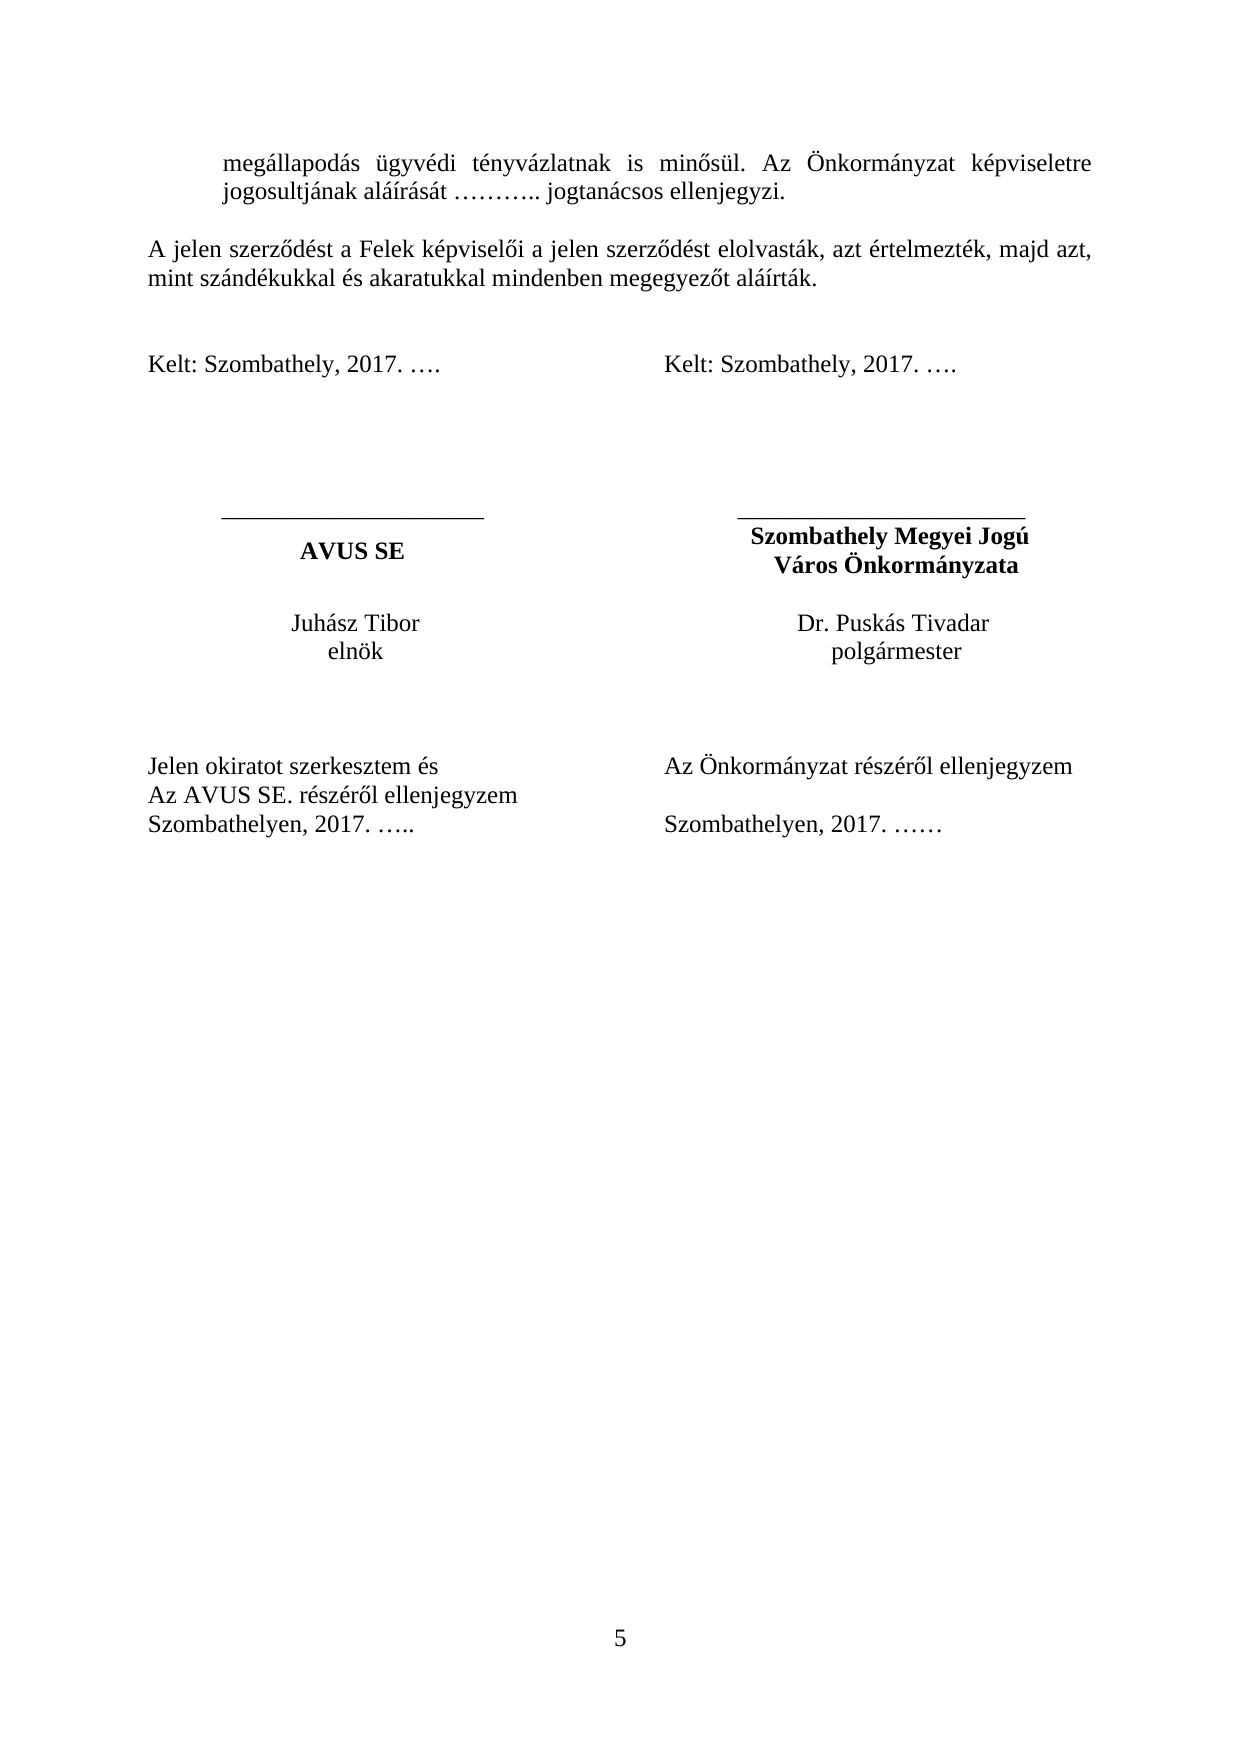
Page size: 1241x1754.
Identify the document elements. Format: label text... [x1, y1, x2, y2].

table_header Szombathely Megyei Jogú Város Önkormányzata [590, 521, 1133, 579]
table_cell Dr. Puskás Tivadar polgármester [590, 579, 1133, 665]
list A jelen szerződést a Felek képviselői a jelen szerződést elolvasták, azt értelmezték, majd azt, mint szándékukkal és akaratukkal mindenben megegyezőt aláírták. [148, 234, 1093, 291]
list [185, 148, 1093, 205]
table_header AVUS SE [115, 521, 590, 579]
table_cell Juhász Tibor elnök [115, 579, 590, 665]
text Jelen okiratot szerkesztem és Az Önkormányzat részéről ellenjegyzem [148, 751, 1093, 780]
text Kelt: Szombathely, 2017. …. Kelt: Szombathely, 2017. …. [148, 349, 1093, 378]
text _____________________ _______________________ [148, 493, 1093, 521]
text Szombathelyen, 2017. ….. Szombathelyen, 2017. …… [148, 809, 1093, 838]
text Az AVUS SE. részéről ellenjegyzem [148, 780, 1093, 809]
